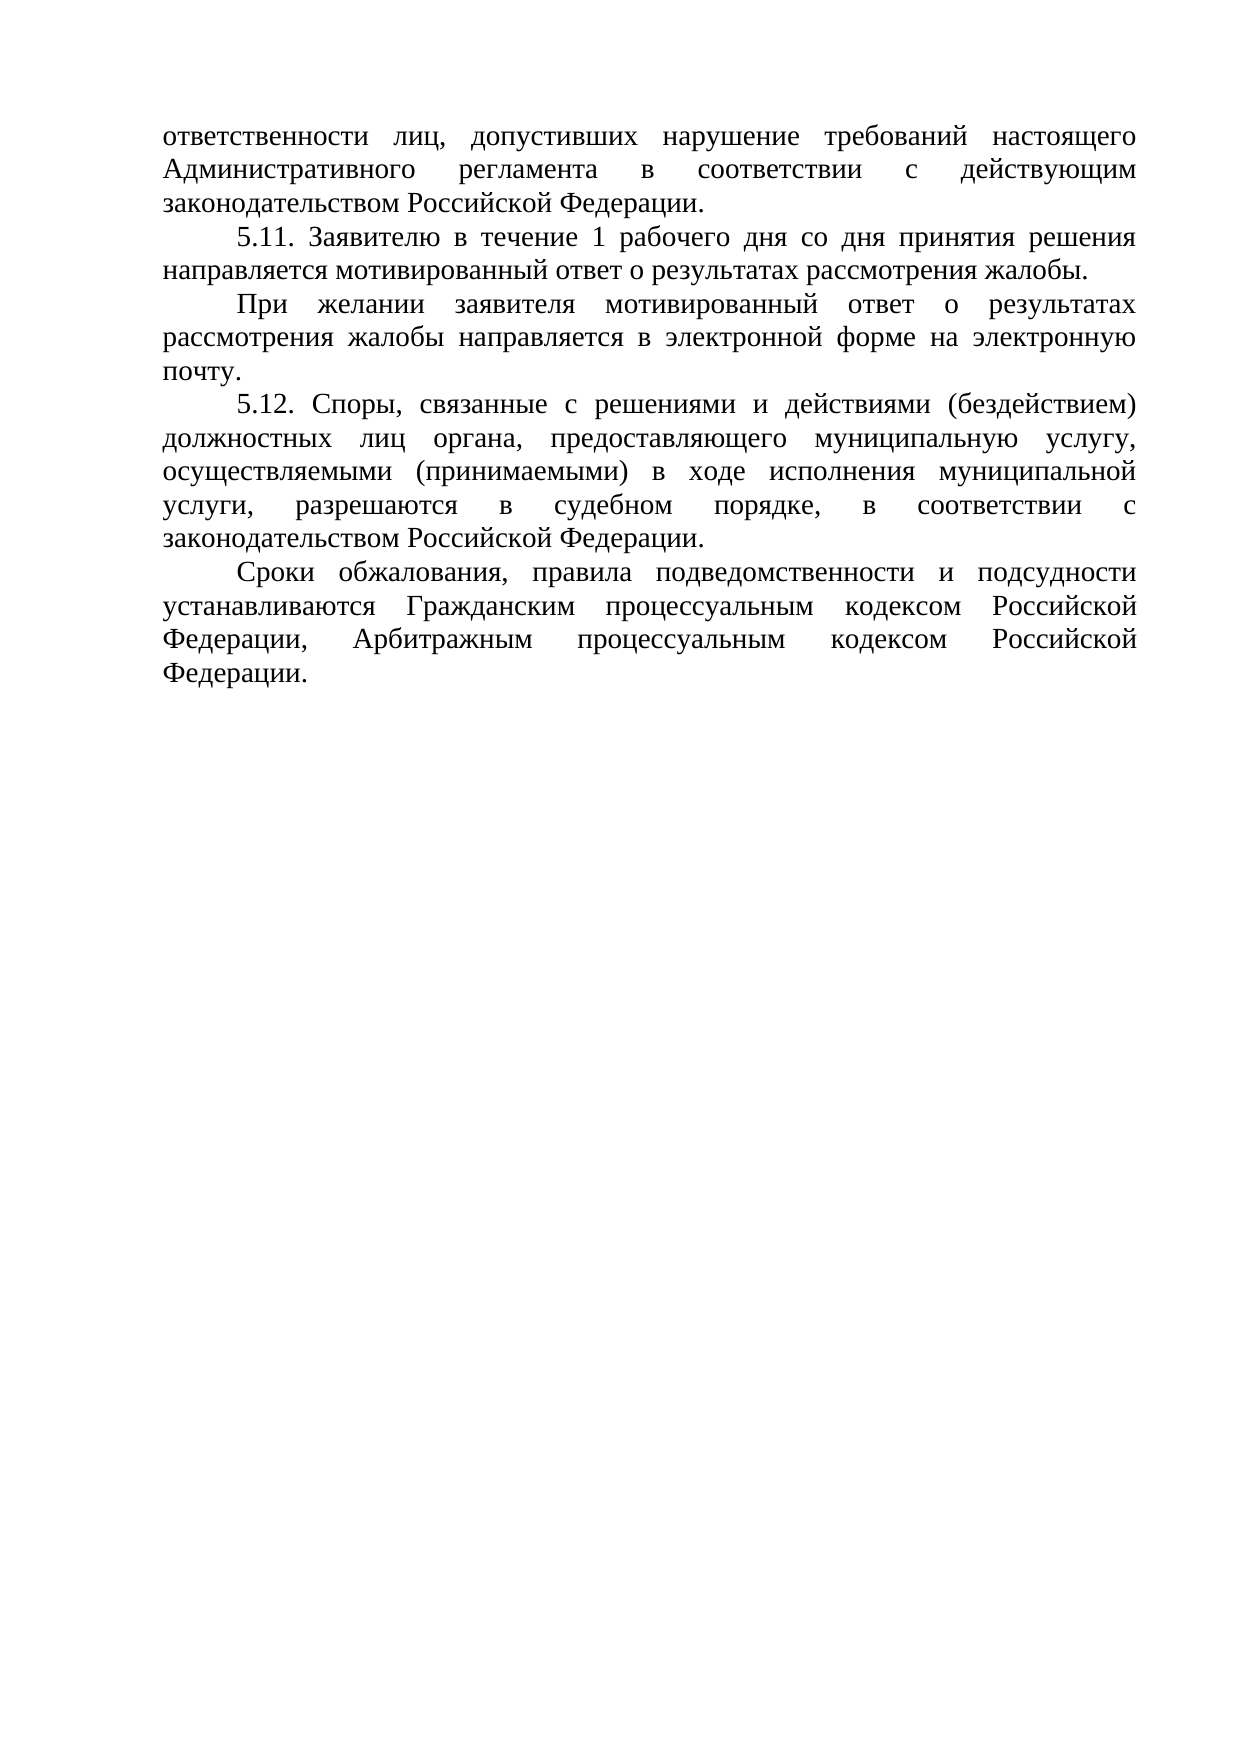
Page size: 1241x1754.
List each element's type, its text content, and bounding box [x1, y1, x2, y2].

text Сроки обжалования, правила подведомственности и подсудности устанавливаются Гражданским процессуальным кодексом Российской Федерации, Арбитражным процессуальным кодексом Российской Федерации. [162, 554, 1137, 688]
text 5.11. Заявителю в течение 1 рабочего дня со дня принятия решения направляется мотивированный ответ о результатах рассмотрения жалобы. [162, 219, 1137, 286]
text 5.12. Споры, связанные с решениями и действиями (бездействием) должностных лиц органа, предоставляющего муниципальную услугу, осуществляемыми (принимаемыми) в ходе исполнения муниципальной услуги, разрешаются в судебном порядке, в соответствии с законодательством Российской Федерации. [162, 386, 1137, 554]
text При желании заявителя мотивированный ответ о результатах рассмотрения жалобы направляется в электронной форме на электронную почту. [162, 286, 1137, 386]
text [162, 118, 1137, 219]
